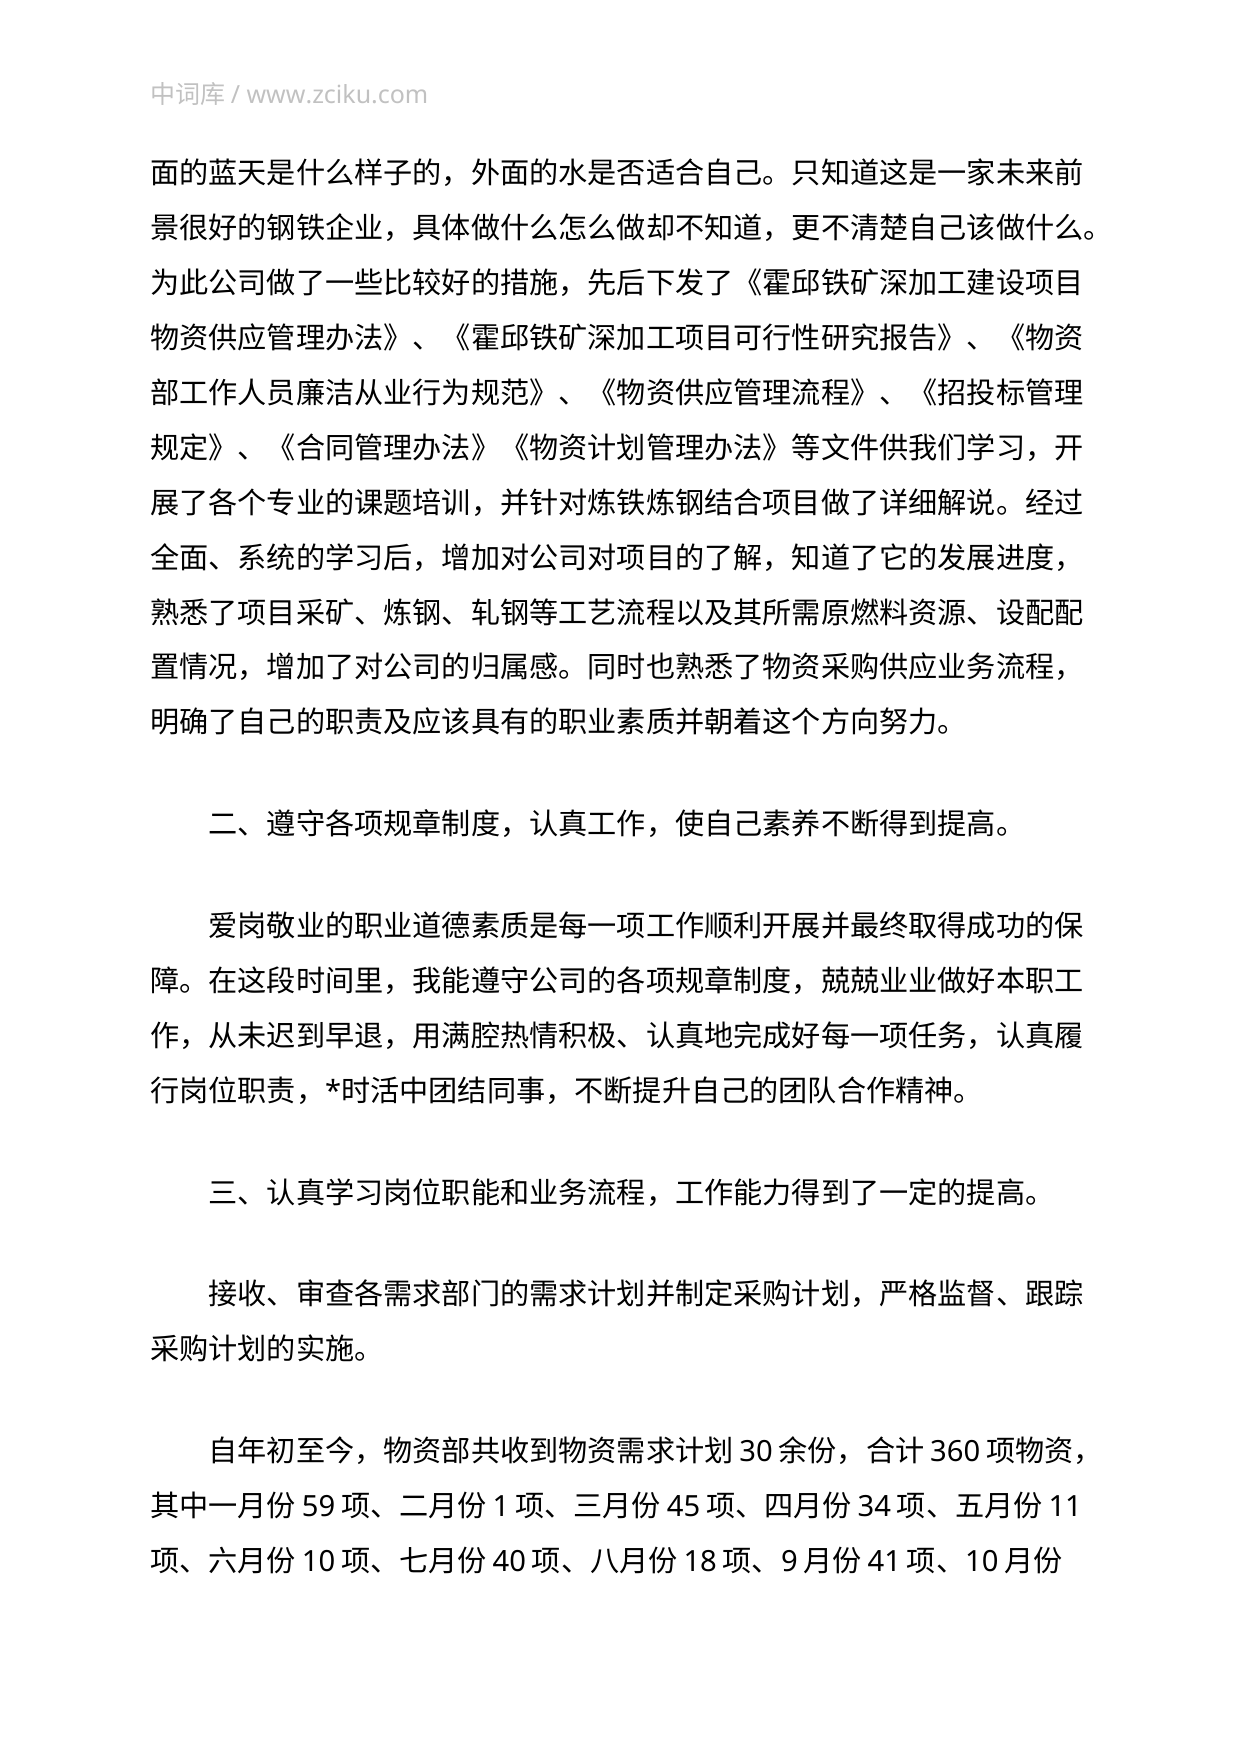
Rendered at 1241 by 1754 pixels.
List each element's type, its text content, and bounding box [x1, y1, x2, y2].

text 二、遵守各项规章制度，认真工作，使自己素养不断得到提高。 [150, 801, 1090, 843]
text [150, 1428, 1090, 1580]
text 爱岗敬业的职业道德素质是每一项工作顺利开展并最终取得成功的保障。在这段时间里，我能遵守公司的各项规章制度，兢兢业业做好本职工作，从未迟到早退，用满腔热情积极、认真地完成好每一项任务，认真履行岗位职责，*时活中团结同事，不断提升自己的团队合作精神。 [150, 902, 1090, 1109]
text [150, 150, 1090, 741]
text 三、认真学习岗位职能和业务流程，工作能力得到了一定的提高。 [150, 1169, 1090, 1211]
text 接收、审查各需求部门的需求计划并制定采购计划，严格监督、跟踪采购计划的实施。 [150, 1271, 1090, 1368]
